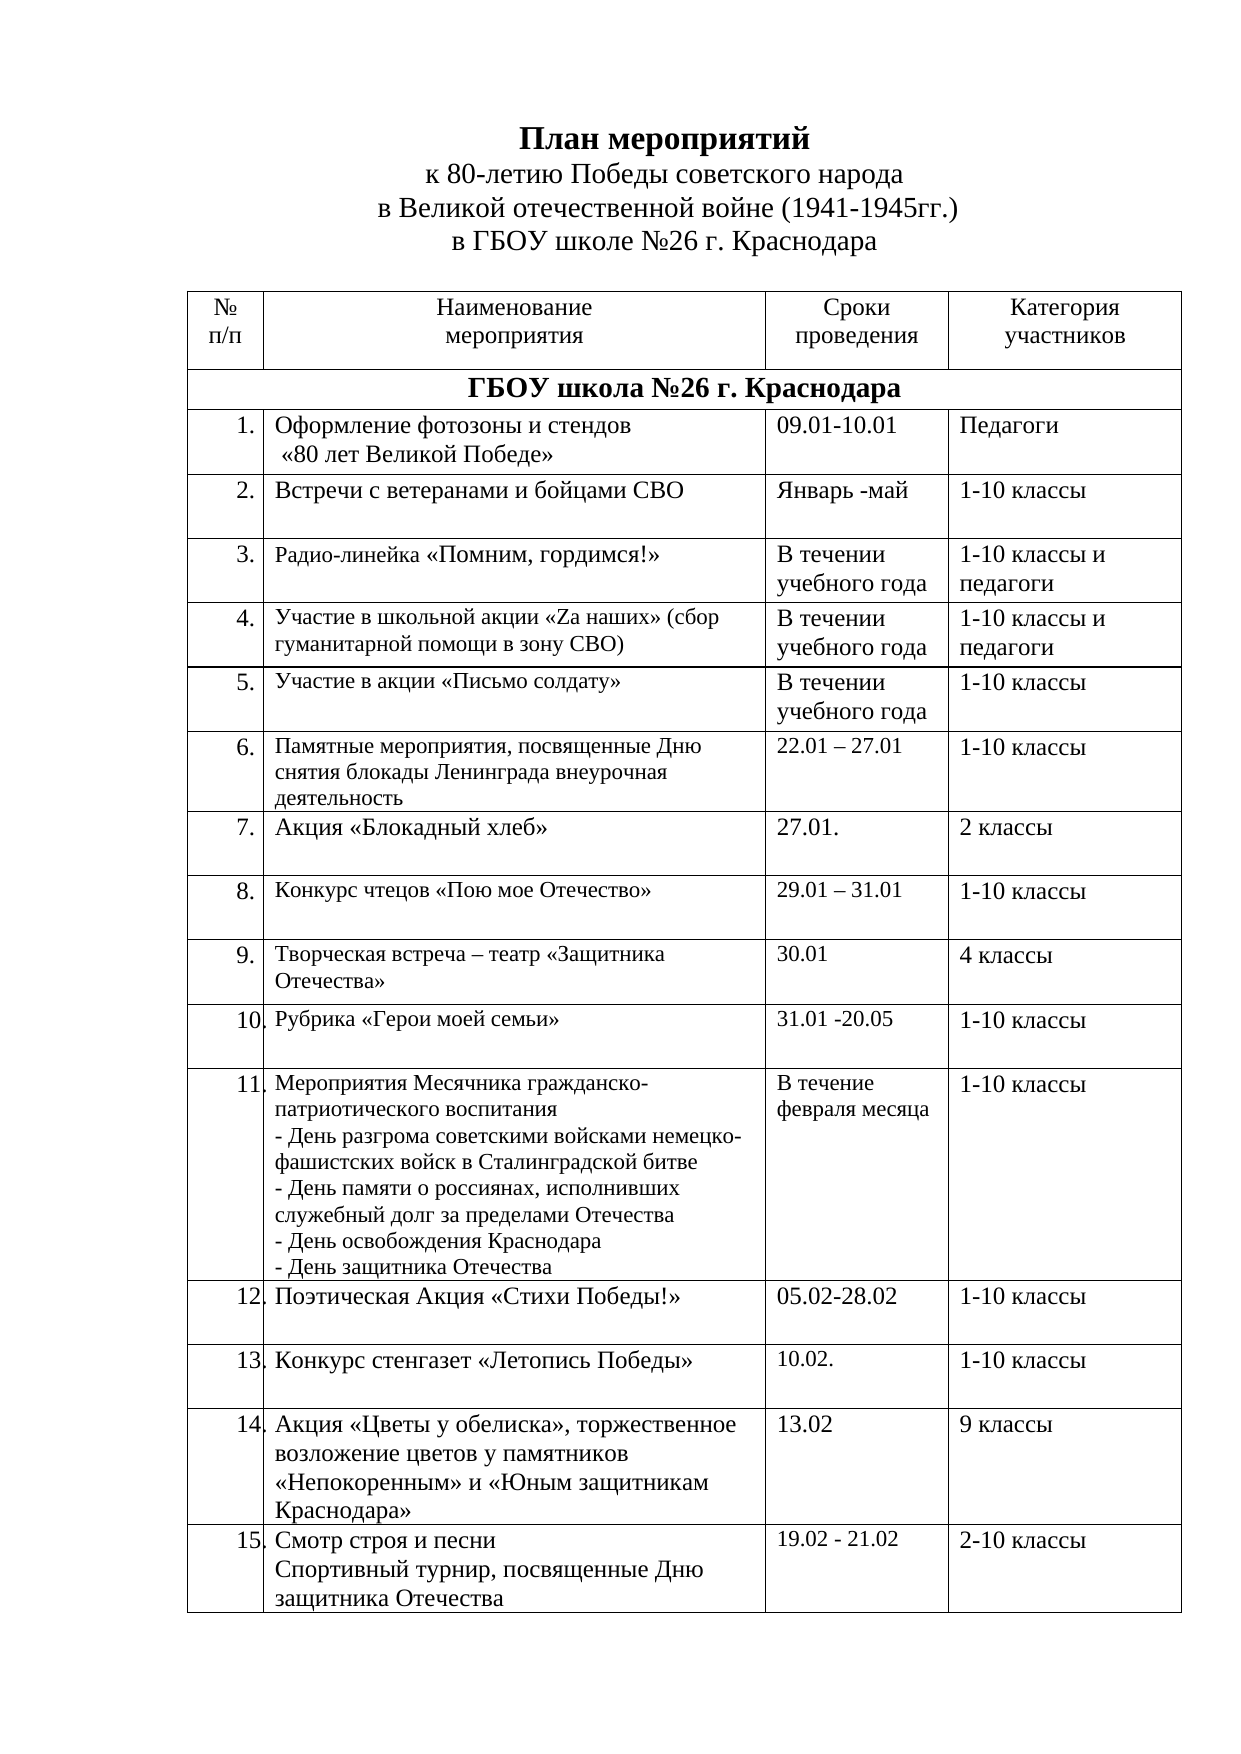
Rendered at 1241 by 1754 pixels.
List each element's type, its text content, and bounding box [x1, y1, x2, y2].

table_cell [188, 1005, 263, 1068]
table_cell 2 классы [949, 812, 1181, 875]
table_cell [188, 876, 263, 939]
table_cell 1-10 классы [949, 1069, 1181, 1280]
table_cell [188, 1525, 263, 1612]
table_cell [188, 539, 263, 602]
table_cell 05.02-28.02 [766, 1281, 948, 1344]
table_cell 13.02 [766, 1409, 948, 1524]
table_cell [188, 1281, 263, 1344]
text в ГБОУ школе №26 г. Краснодара [177, 223, 1152, 257]
table_cell Смотр строя и песни Спортивный турнир, посвященные Дню защитника Отечества [264, 1525, 765, 1612]
table_cell Мероприятия Месячника гражданско-патриотического воспитания - День разгрома советскими войсками немецко-фашистских войск в Сталинградской битве - День памяти о россиянах, исполнивших служебный долг за пределами Отечества - День освобождения Краснодара - День защитника Отечества [264, 1069, 765, 1280]
table_cell 1-10 классы [949, 668, 1181, 731]
table_cell [188, 1069, 263, 1280]
table_header Наименование мероприятия [264, 292, 765, 369]
table_cell Оформление фотозоны и стендов «80 лет Великой Победе» [264, 410, 765, 474]
text к 80-летию Победы советского народа [177, 156, 1152, 190]
table_cell 1-10 классы [949, 732, 1181, 811]
table_cell 1-10 классы [949, 1281, 1181, 1344]
table_cell [188, 603, 263, 666]
table_cell В течении учебного года [766, 539, 948, 602]
table_cell 10.02. [766, 1345, 948, 1408]
table_cell 29.01 – 31.01 [766, 876, 948, 939]
table_cell Рубрика «Герои моей семьи» [264, 1005, 765, 1068]
table_header Категория участников [949, 292, 1181, 369]
table_cell 1-10 классы [949, 475, 1181, 538]
table_cell Конкурс стенгазет «Летопись Победы» [264, 1345, 765, 1408]
table_cell ГБОУ школа №26 г. Краснодара [188, 370, 1181, 409]
table_cell [188, 668, 263, 731]
table_cell [188, 410, 263, 474]
table_cell [188, 940, 263, 1004]
table_cell 09.01-10.01 [766, 410, 948, 474]
table_cell 1-10 классы [949, 1345, 1181, 1408]
table_cell 31.01 -20.05 [766, 1005, 948, 1068]
table_cell Участие в школьной акции «Zа наших» (сбор гуманитарной помощи в зону СВО) [264, 603, 765, 666]
table_cell [188, 475, 263, 538]
table_cell 1-10 классы и педагоги [949, 603, 1181, 666]
table_cell 2-10 классы [949, 1525, 1181, 1612]
table_cell В течение февраля месяца [766, 1069, 948, 1280]
table_cell Встречи с ветеранами и бойцами СВО [264, 475, 765, 538]
table_cell 27.01. [766, 812, 948, 875]
table_cell Радио-линейка «Помним, гордимся!» [264, 539, 765, 602]
table_cell Творческая встреча – театр «Защитника Отечества» [264, 940, 765, 1004]
table_cell [188, 812, 263, 875]
text План мероприятий [177, 118, 1152, 156]
table_cell Педагоги [949, 410, 1181, 474]
table_cell 19.02 - 21.02 [766, 1525, 948, 1612]
table_cell 1-10 классы [949, 876, 1181, 939]
table_cell 4 классы [949, 940, 1181, 1004]
table_cell [188, 1409, 263, 1524]
table_cell [188, 1345, 263, 1408]
table_cell Конкурс чтецов «Пою мое Отечество» [264, 876, 765, 939]
table_cell 1-10 классы [949, 1005, 1181, 1068]
table_header Сроки проведения [766, 292, 948, 369]
table_cell Январь -май [766, 475, 948, 538]
table_cell 30.01 [766, 940, 948, 1004]
table_cell 1-10 классы и педагоги [949, 539, 1181, 602]
table_cell Поэтическая Акция «Стихи Победы!» [264, 1281, 765, 1344]
table_cell Акция «Блокадный хлеб» [264, 812, 765, 875]
table_cell [188, 732, 263, 811]
table_cell В течении учебного года [766, 668, 948, 731]
table_cell 22.01 – 27.01 [766, 732, 948, 811]
table_header № п/п [188, 292, 263, 369]
table_cell 9 классы [949, 1409, 1181, 1524]
text в Великой отечественной войне (1941-1945гг.) [177, 190, 1152, 223]
table_cell Памятные мероприятия, посвященные Дню снятия блокады Ленинграда внеурочная деятельность [264, 732, 765, 811]
table_cell Участие в акции «Письмо солдату» [264, 668, 765, 731]
table_cell В течении учебного года [766, 603, 948, 666]
table_cell Акция «Цветы у обелиска», торжественное возложение цветов у памятников «Непокоренным» и «Юным защитникам Краснодара» [264, 1409, 765, 1524]
